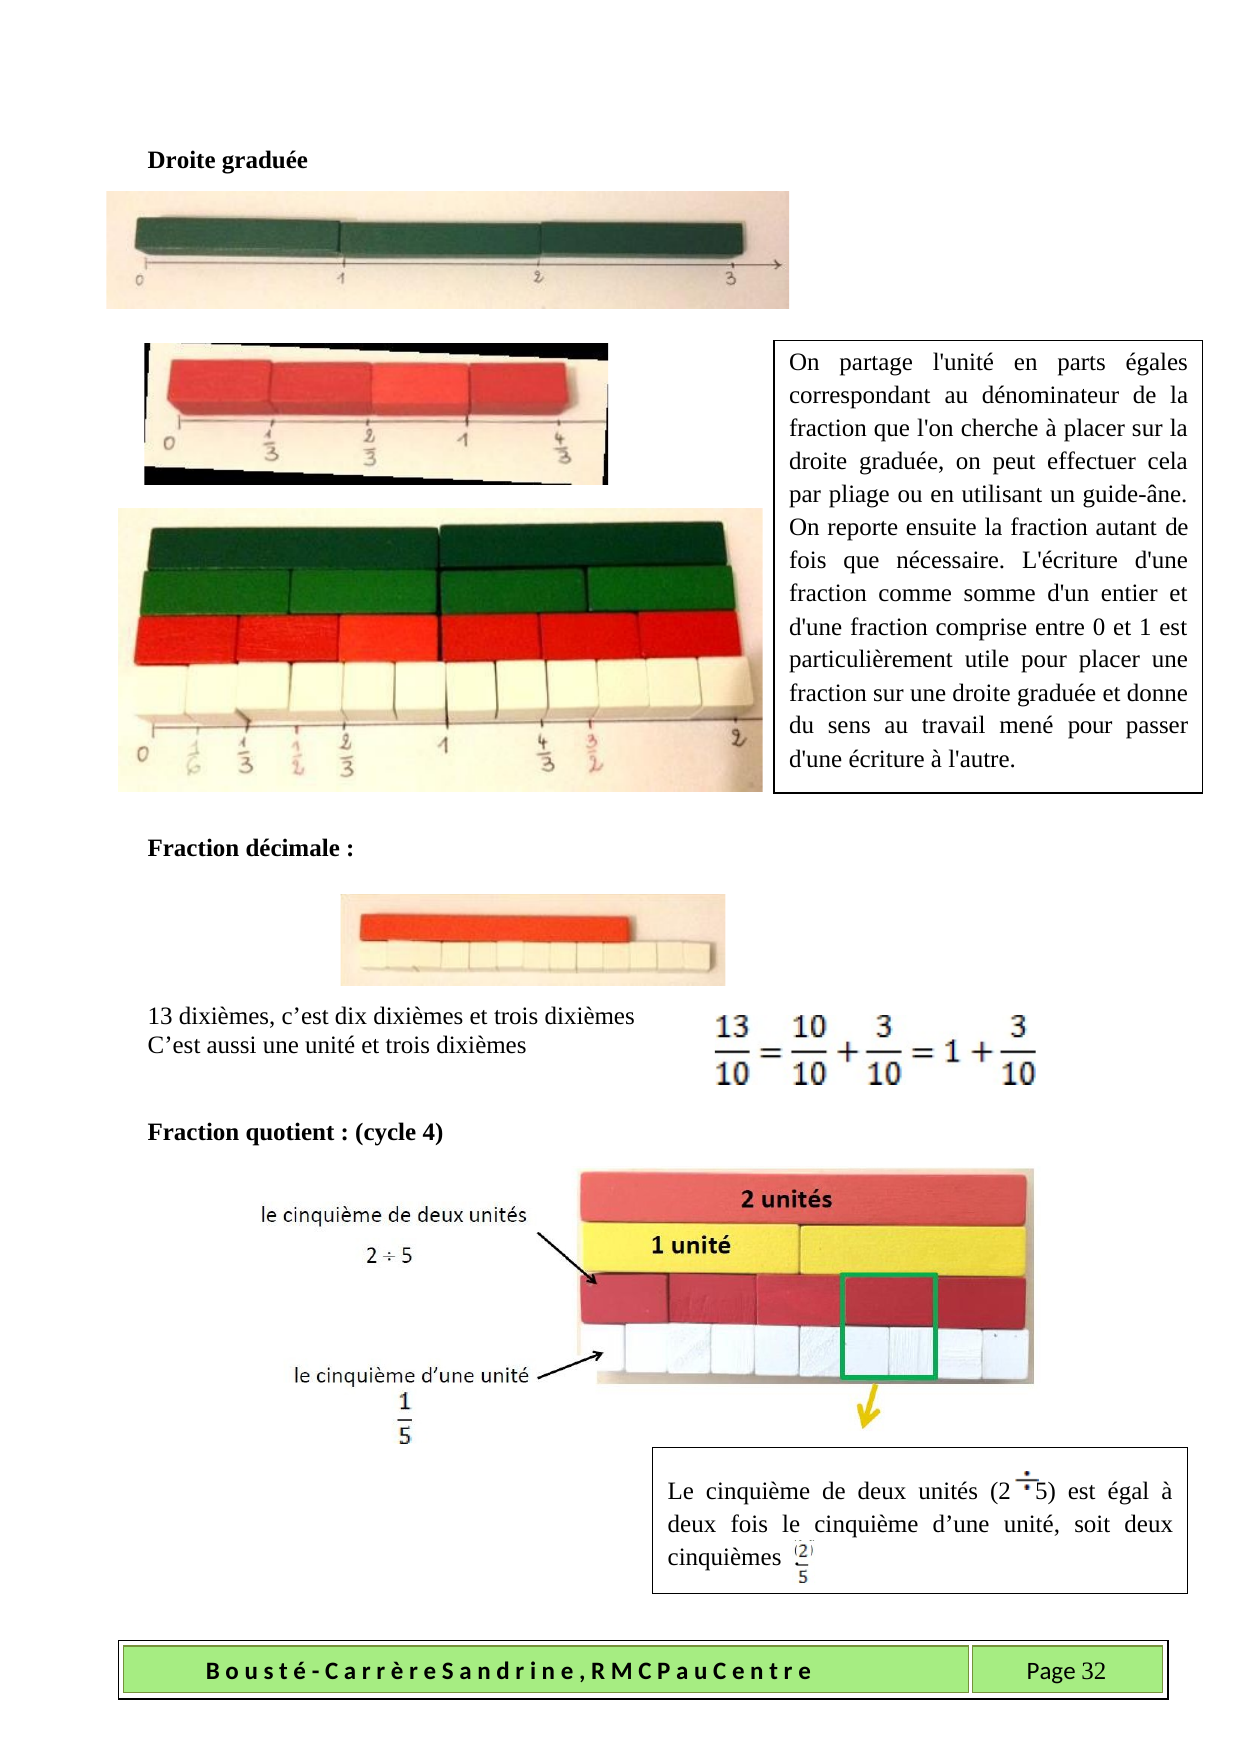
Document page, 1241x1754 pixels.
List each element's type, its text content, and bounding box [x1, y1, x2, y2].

picture [1015, 1471, 1039, 1490]
text Fraction décimale : [147, 833, 1240, 861]
picture [118, 508, 763, 792]
picture [792, 1540, 817, 1587]
subtitle Droite graduée [147, 146, 1240, 174]
subtitle Fraction quotient : (cycle 4) [147, 1117, 1240, 1145]
picture [106, 191, 790, 309]
text 13 dixièmes, c’est dix dixièmes et trois dixièmes C’est aussi une unité et trois dixièmes [147, 906, 637, 1059]
picture [144, 343, 609, 485]
picture [714, 1015, 1036, 1085]
picture [340, 894, 726, 986]
picture [259, 1166, 1041, 1444]
